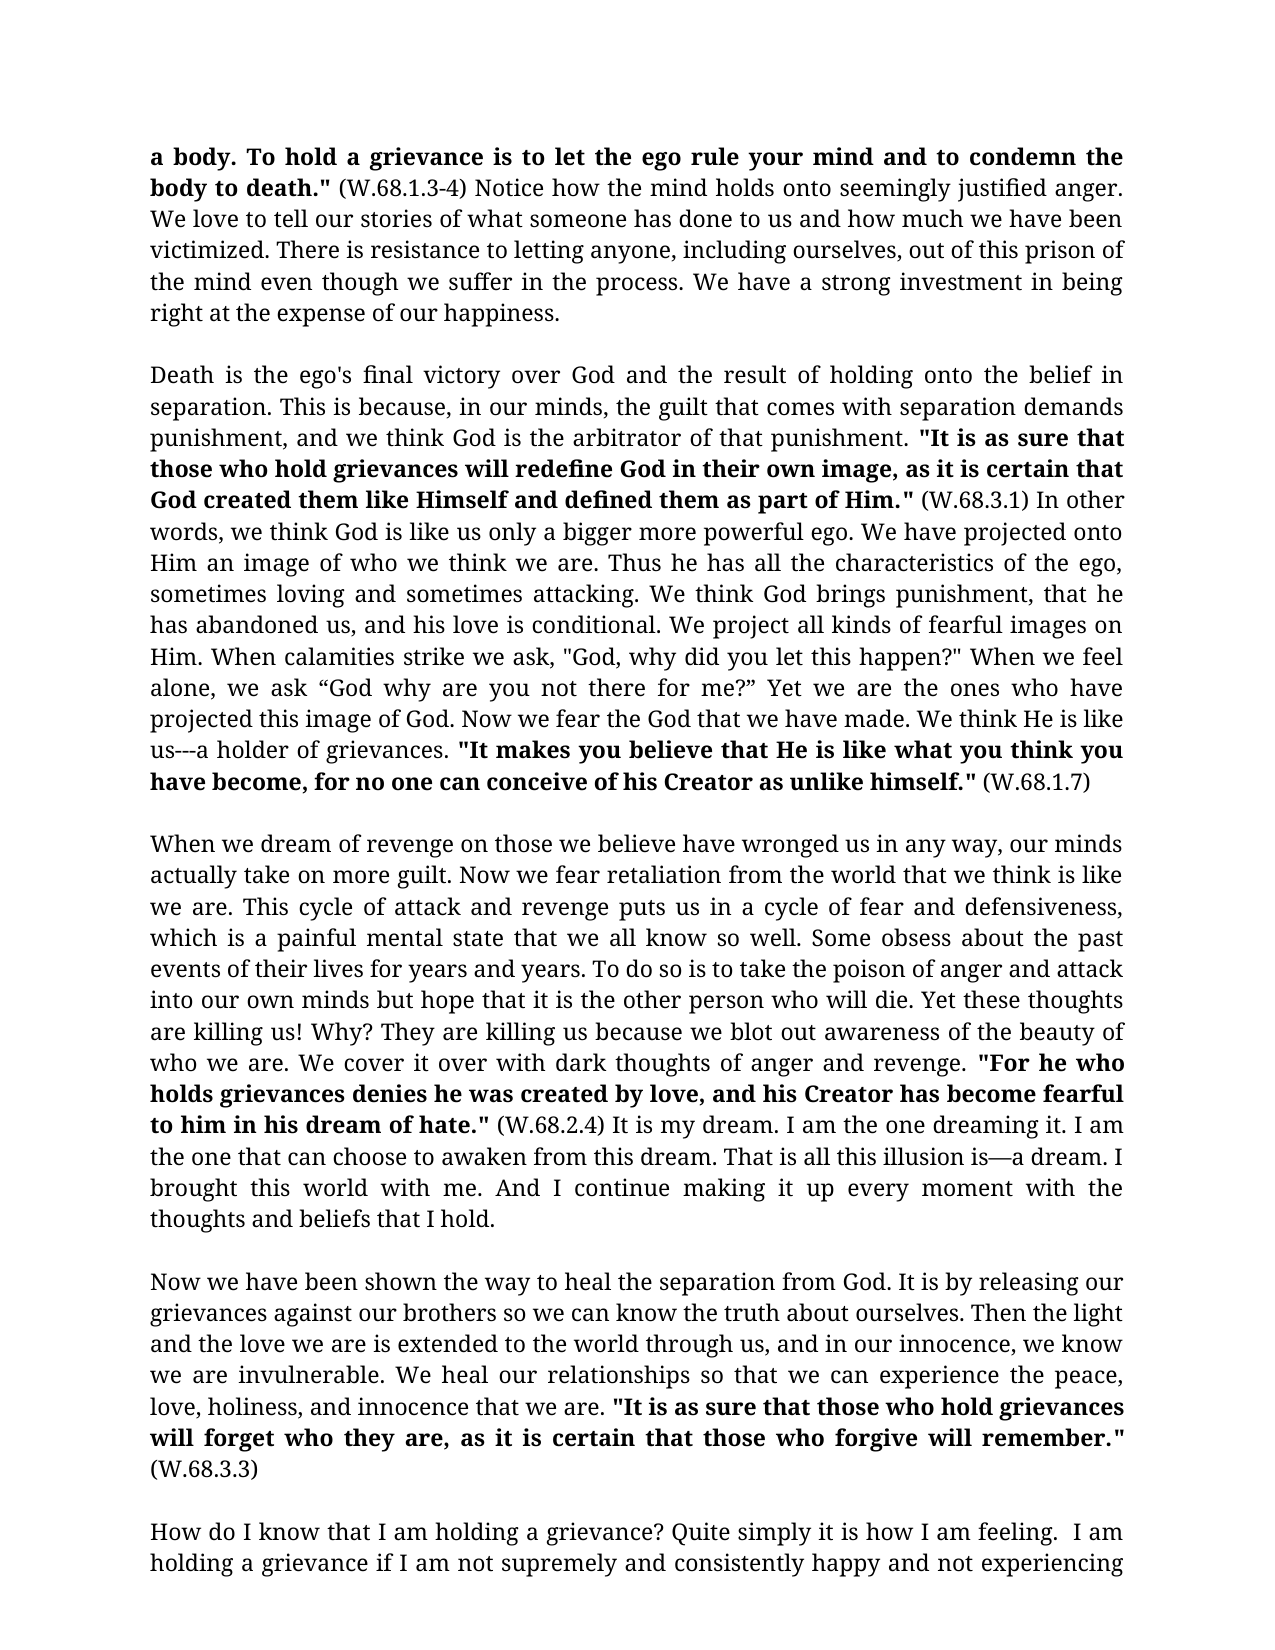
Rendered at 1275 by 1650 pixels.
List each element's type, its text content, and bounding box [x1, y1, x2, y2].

text Death is the ego's final victory over God and the result of holding onto the belief in separation. This is because, in our minds, the guilt that comes with separation demands punishment, and we think God is the arbitrator of that punishment. "It is as sure that those who hold grievances will redefine God in their own image, as it is certain that God created them like Himself and defined them as part of Him." (W.68.3.1) In other words, we think God is like us only a bigger more powerful ego. We have projected onto Him an image of who we think we are. Thus he has all the characteristics of the ego, sometimes loving and sometimes attacking. We think God brings punishment, that he has abandoned us, and his love is conditional. We project all kinds of fearful images on Him. When calamities strike we ask, "God, why did you let this happen?" When we feel alone, we ask “God why are you not there for me?” Yet we are the ones who have projected this image of God. Now we fear the God that we have made. We think He is like us---a holder of grievances. "It makes you believe that He is like what you think you have become, for no one can conceive of his Creator as unlike himself." (W.68.1.7) [150, 359, 1125, 797]
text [150, 141, 1125, 328]
text When we dream of revenge on those we believe have wronged us in any way, our minds actually take on more guilt. Now we fear retaliation from the world that we think is like we are. This cycle of attack and revenge puts us in a cycle of fear and defensiveness, which is a painful mental state that we all know so well. Some obsess about the past events of their lives for years and years. To do so is to take the poison of anger and attack into our own minds but hope that it is the other person who will die. Yet these thoughts are killing us! Why? They are killing us because we blot out awareness of the beauty of who we are. We cover it over with dark thoughts of anger and revenge. "For he who holds grievances denies he was created by love, and his Creator has become fearful to him in his dream of hate." (W.68.2.4) It is my dream. I am the one dreaming it. I am the one that can choose to awaken from this dream. That is all this illusion is—a dream. I brought this world with me. And I continue making it up every moment with the thoughts and beliefs that I hold. [150, 828, 1125, 1234]
text Now we have been shown the way to heal the separation from God. It is by releasing our grievances against our brothers so we can know the truth about ourselves. Then the light and the love we are is extended to the world through us, and in our innocence, we know we are invulnerable. We heal our relationships so that we can experience the peace, love, holiness, and innocence that we are. "It is as sure that those who hold grievances will forget who they are, as it is certain that those who forgive will remember." (W.68.3.3) [150, 1266, 1125, 1484]
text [150, 1516, 1125, 1578]
